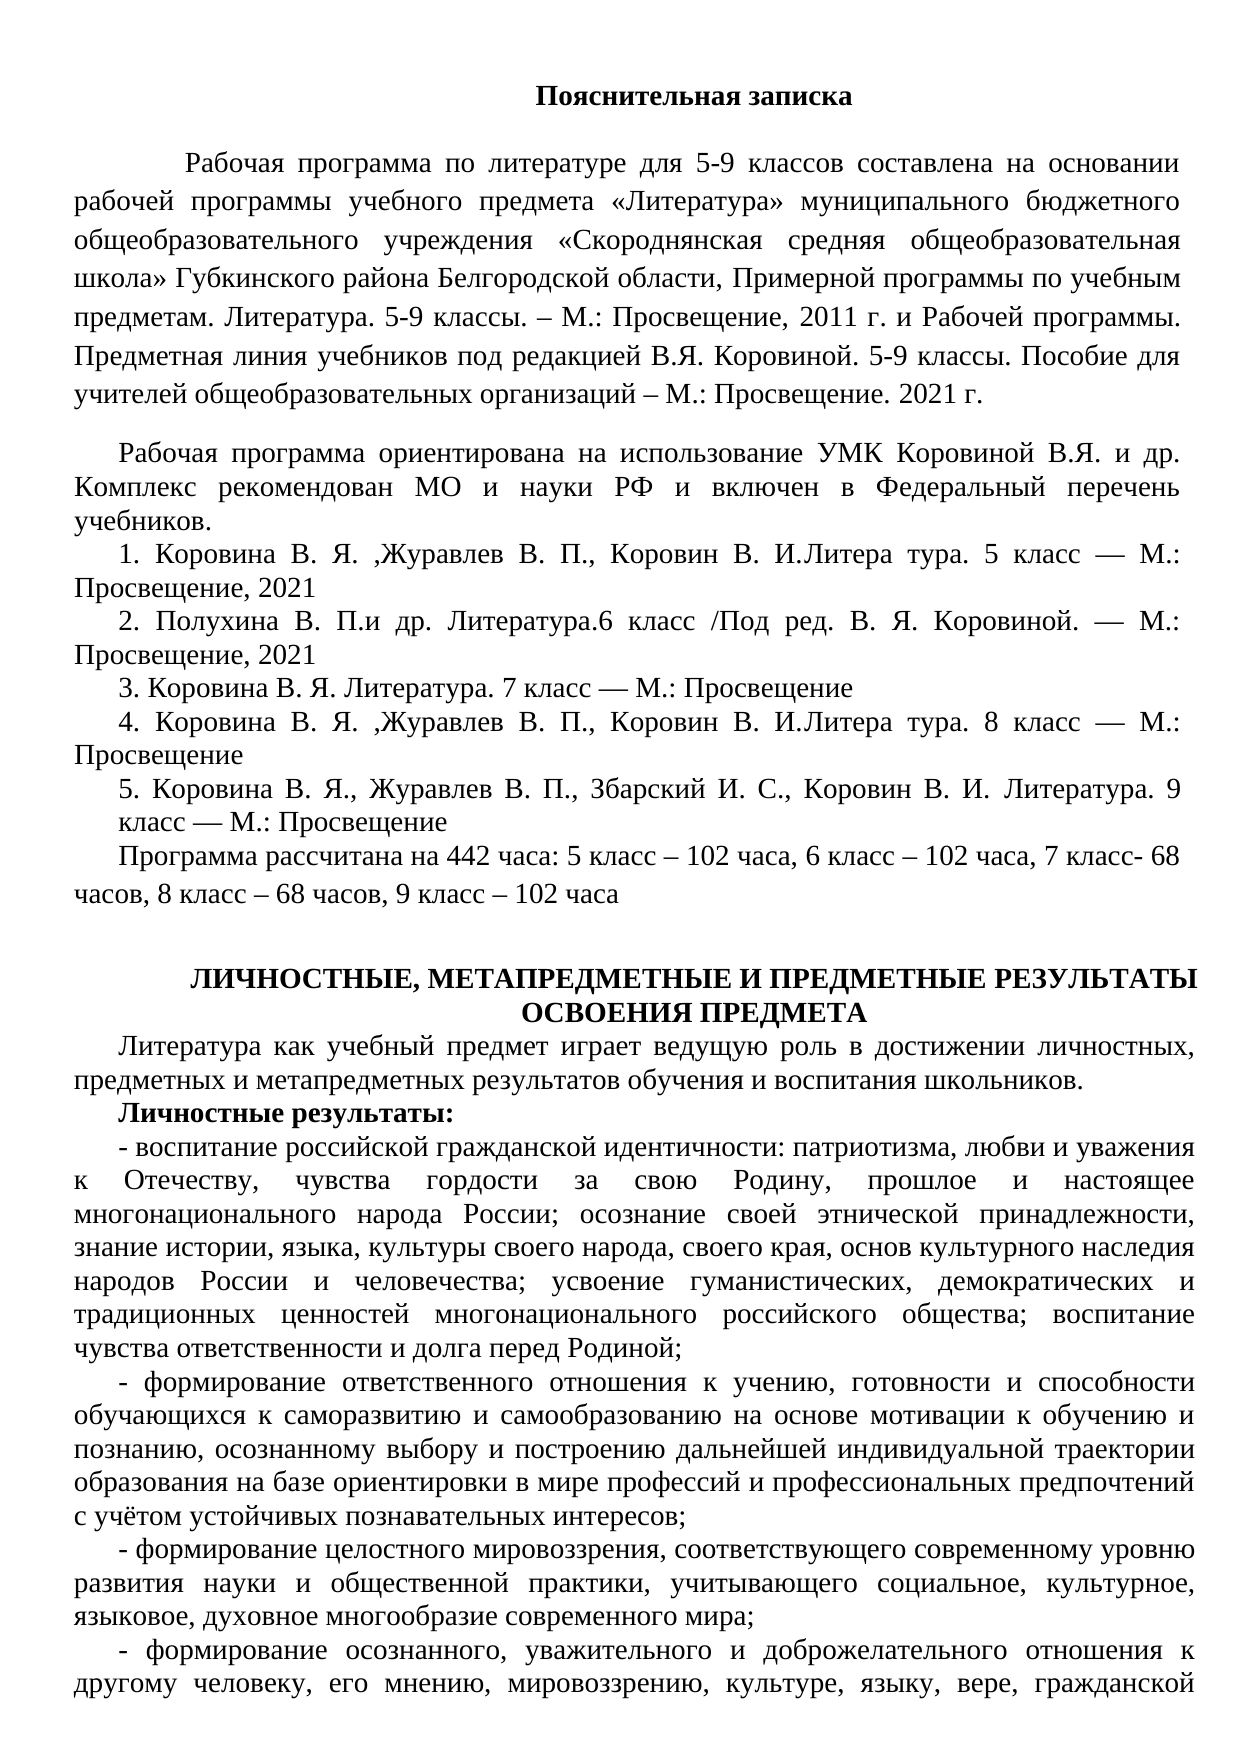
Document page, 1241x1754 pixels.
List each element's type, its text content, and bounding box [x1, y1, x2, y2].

text Рабочая программа ориентирована на использование УМК Коровиной В.Я. и др. Комплекс рекомендован МО и науки РФ и включен в Федеральный перечень учебников. [74, 436, 1181, 536]
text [74, 1632, 1196, 1699]
text ОСВОЕНИЯ ПРЕДМЕТА [177, 995, 1211, 1028]
text Рабочая программа по литературе для 5-9 классов составлена на основании рабочей программы учебного предмета «Литература» муниципального бюджетного общеобразовательного учреждения «Скороднянская средняя общеобразовательная школа» Губкинского района Белгородской области, Примерной программы по учебным предметам. Литература. 5-9 классы. – М.: Просвещение, 2011 г. и Рабочей программы. Предметная линия учебников под редакцией В.Я. Коровиной. 5-9 классы. Пособие для учителей общеобразовательных организаций – М.: Просвещение. 2021 г. [74, 145, 1181, 410]
text 3. Коровина В. Я. Литература. 7 класс — М.: Просвещение [74, 670, 1181, 704]
text - формирование ответственного отношения к учению, готовности и способности обучающихся к саморазвитию и самообразованию на основе мотивации к обучению и познанию, осознанному выбору и построению дальнейшей индивидуальной траектории образования на базе ориентировки в мире профессий и профессиональных предпочтений с учётом устойчивых познавательных интересов; [74, 1364, 1196, 1531]
text ЛИЧНОСТНЫЕ, МЕТАПРЕДМЕТНЫЕ И ПРЕДМЕТНЫЕ РЕЗУЛЬТАТЫ [177, 961, 1211, 995]
text Литература как учебный предмет играет ведущую роль в достижении личностных, предметных и метапредметных результатов обучения и воспитания школьников. [74, 1028, 1196, 1095]
text - воспитание российской гражданской идентичности: патриотизма, любви и уважения к Отечеству, чувства гордости за свою Родину, прошлое и настоящее многонационального народа России; осознание своей этнической принадлежности, знание истории, языка, культуры своего народа, своего края, основ культурного наследия народов России и человечества; усвоение гуманистических, демократических и традиционных ценностей многонационального российского общества; воспитание чувства ответственности и долга перед Родиной; [74, 1129, 1196, 1364]
text 2. Полухина В. П.и др. Литература.6 класс /Под ред. В. Я. Коровиной. — М.: Просвещение, 2021 [74, 603, 1181, 670]
text 1. Коровина В. Я. ,Журавлев В. П., Коровин В. И.Литера тура. 5 класс — М.: Просвещение, 2021 [74, 536, 1181, 603]
text 5. Коровина В. Я., Журавлев В. П., Збарский И. С., Коровин В. И. Литература. 9 класс — М.: Просвещение [118, 771, 1181, 838]
text Программа рассчитана на 442 часа: 5 класс – 102 часа, 6 класс – 102 часа, 7 класс- 68 часов, 8 класс – 68 часов, 9 класс – 102 часа [74, 838, 1181, 910]
text - формирование целостного мировоззрения, соответствующего современному уровню развития науки и общественной практики, учитывающего социальное, культурное, языковое, духовное многообразие современного мира; [74, 1531, 1196, 1632]
text Пояснительная записка [177, 78, 1211, 111]
text Личностные результаты: [74, 1095, 1196, 1129]
text 4. Коровина В. Я. ,Журавлев В. П., Коровин В. И.Литера тура. 8 класс — М.: Просвещение [74, 704, 1181, 771]
